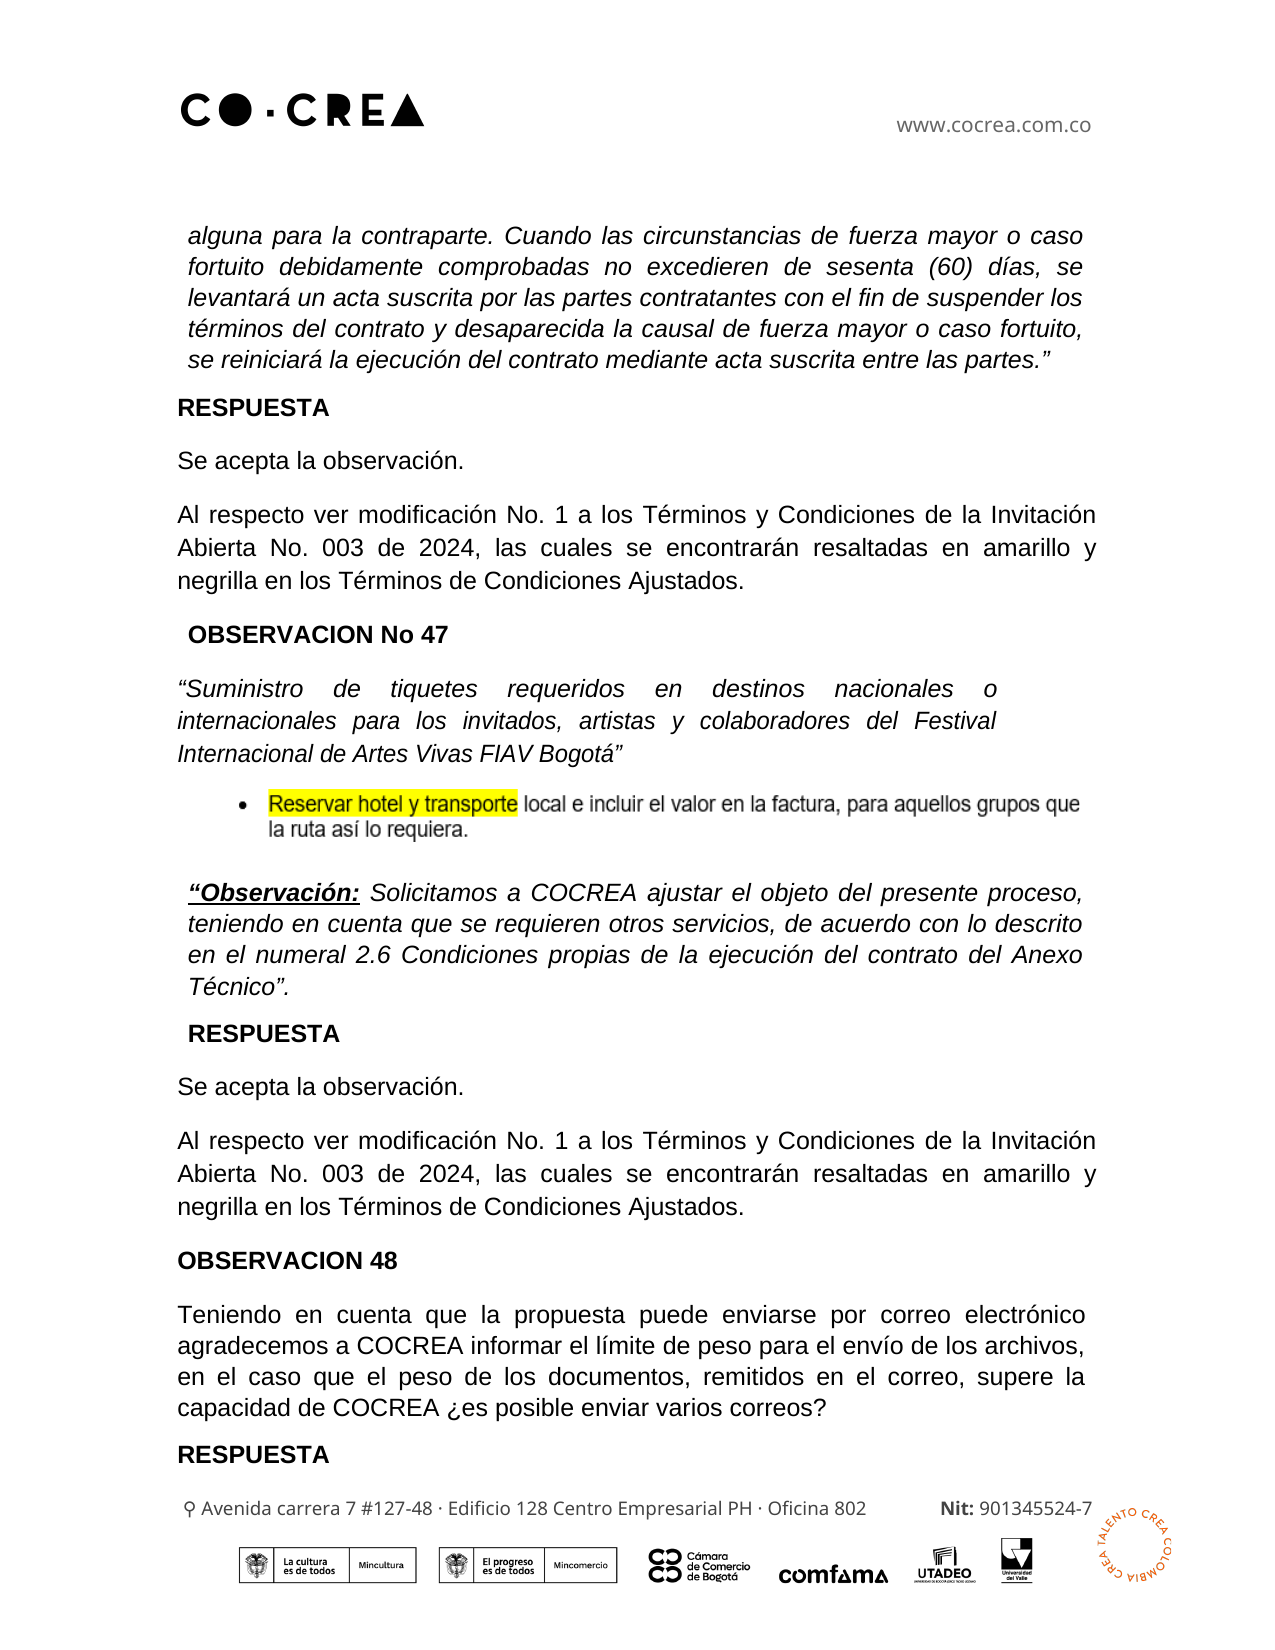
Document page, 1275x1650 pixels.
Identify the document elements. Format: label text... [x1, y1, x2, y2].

text RESPUESTA [188, 1018, 1087, 1047]
text Al respecto ver modificación No. 1 a los Términos y Condiciones de la Invitación Abierta No. 003 de 2024, las cuales se encontrarán resaltadas en amarillo y negrilla en los Términos de Condiciones Ajustados. [177, 1126, 1098, 1221]
picture [238, 789, 1080, 842]
text “Suministro de tiquetes requeridos en destinos nacionales o internacionales para los invitados, artistas y colaboradores del Festival Internacional de Artes Vivas FIAV Bogotá” [177, 674, 998, 767]
picture [175, 77, 435, 139]
text Teniendo en cuenta que la propuesta puede enviarse por correo electrónico agradecemos a COCREA informar el límite de peso para el envío de los archivos, en el caso que el peso de los documentos, remitidos en el correo, supere la capacidad de COCREA ¿es posible enviar varios correos? [177, 1300, 1087, 1422]
picture [175, 1533, 1096, 1595]
text OBSERVACION 48 [177, 1246, 1098, 1275]
text Al respecto ver modificación No. 1 a los Términos y Condiciones de la Invitación Abierta No. 003 de 2024, las cuales se encontrarán resaltadas en amarillo y negrilla en los Términos de Condiciones Ajustados. [177, 500, 1098, 595]
text Se acepta la observación. [177, 446, 1087, 475]
text RESPUESTA [177, 392, 1087, 421]
text Se acepta la observación. [177, 1072, 1087, 1101]
text RESPUESTA [177, 1440, 1087, 1469]
text “Observación: Solicitamos a COCREA ajustar el objeto del presente proceso, teniendo en cuenta que se requieren otros servicios, de acuerdo con lo descrito en el numeral 2.6 Condiciones propias de la ejecución del contrato del Anexo Técnico”. [188, 878, 1087, 1000]
picture [1097, 1508, 1172, 1582]
text OBSERVACION No 47 [188, 620, 1087, 649]
